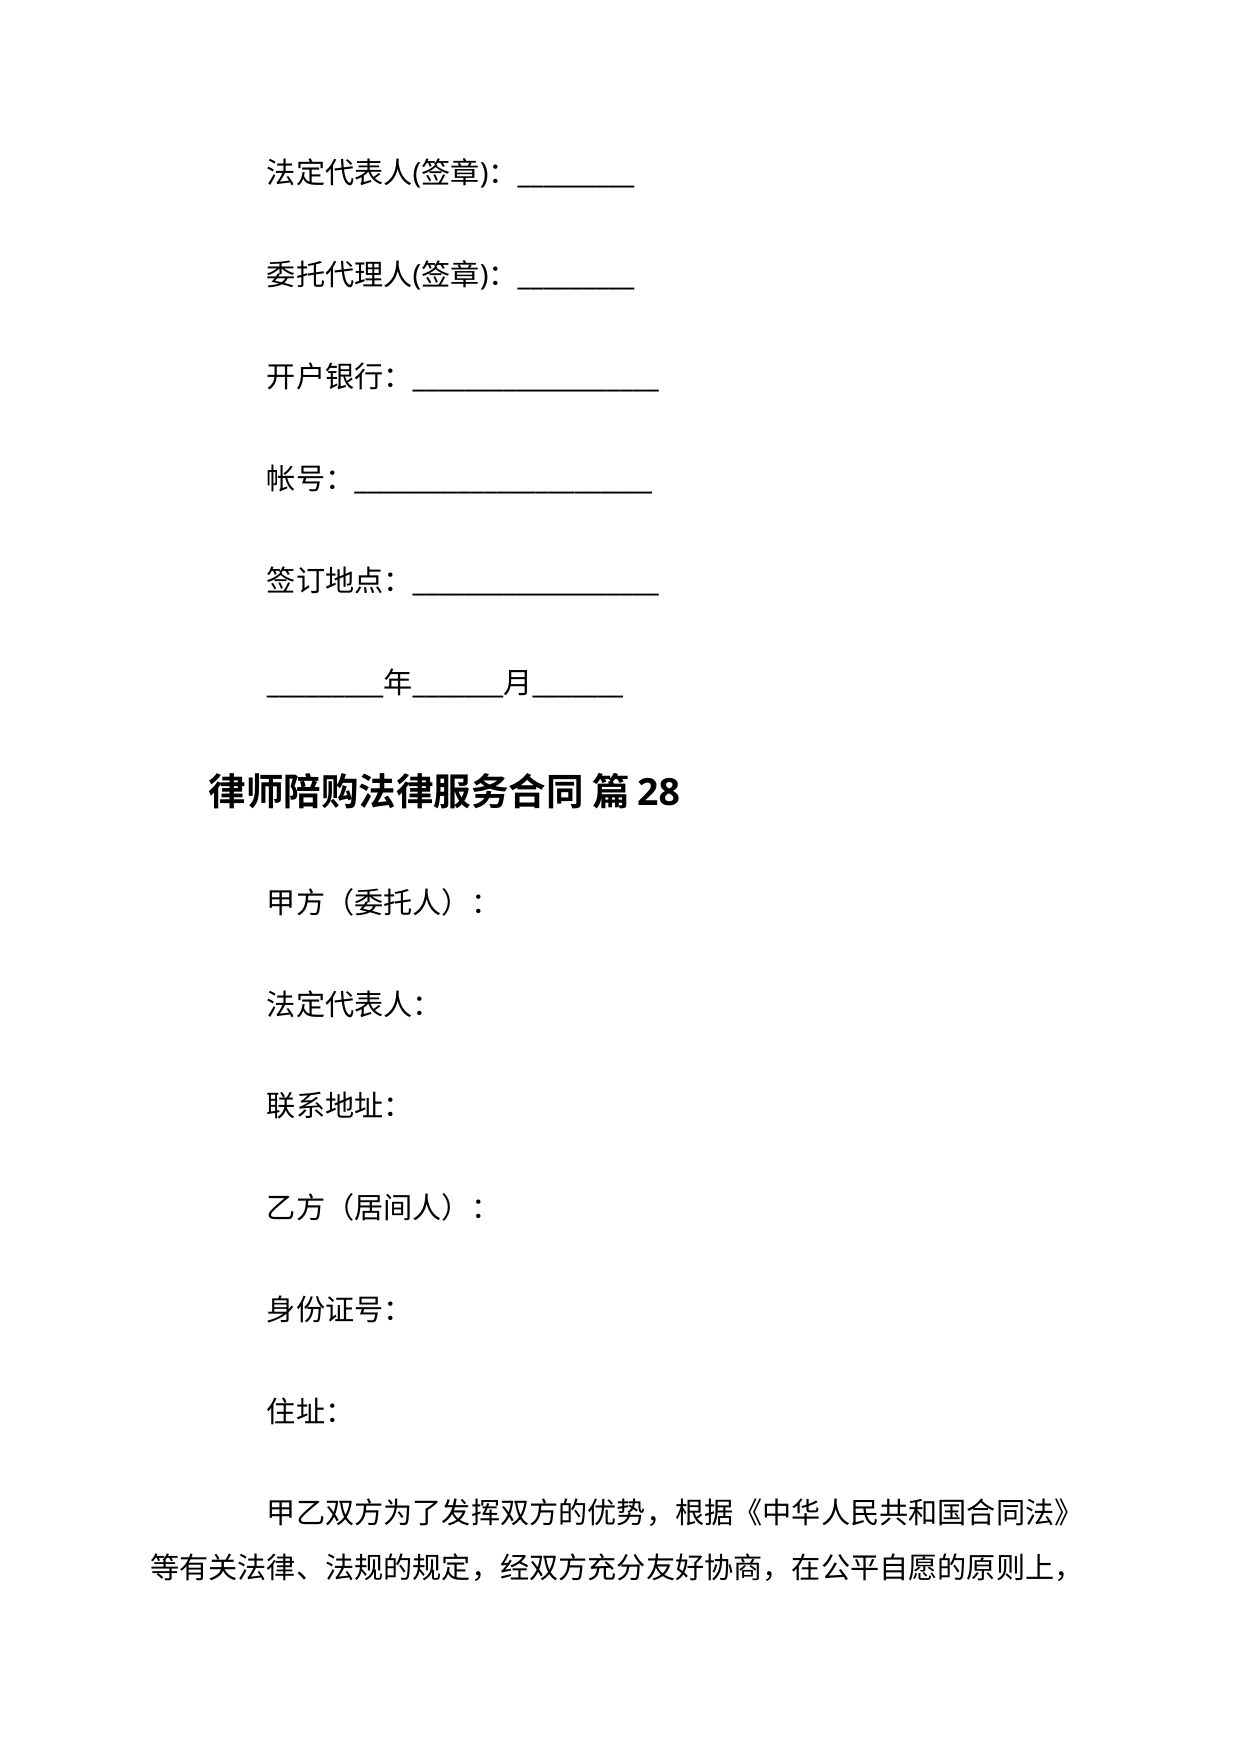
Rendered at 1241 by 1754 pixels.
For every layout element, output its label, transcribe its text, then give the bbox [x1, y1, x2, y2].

text 联系地址： [150, 1083, 1090, 1125]
text 甲方（委托人）： [150, 879, 1090, 922]
text 开户银行：___________________ [150, 354, 1090, 396]
text 签订地点：___________________ [150, 558, 1090, 600]
text 法定代表人(签章)：_________ [150, 150, 1090, 192]
text 身份证号： [150, 1287, 1090, 1329]
text 委托代理人(签章)：_________ [150, 252, 1090, 294]
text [150, 1490, 1090, 1587]
text 律师陪购法律服务合同 篇28 [150, 762, 1090, 816]
text 乙方（居间人）： [150, 1185, 1090, 1227]
text 法定代表人： [150, 981, 1090, 1023]
text 住址： [150, 1388, 1090, 1431]
text _________年_______月_______ [150, 660, 1090, 702]
text 帐号：_______________________ [150, 456, 1090, 498]
